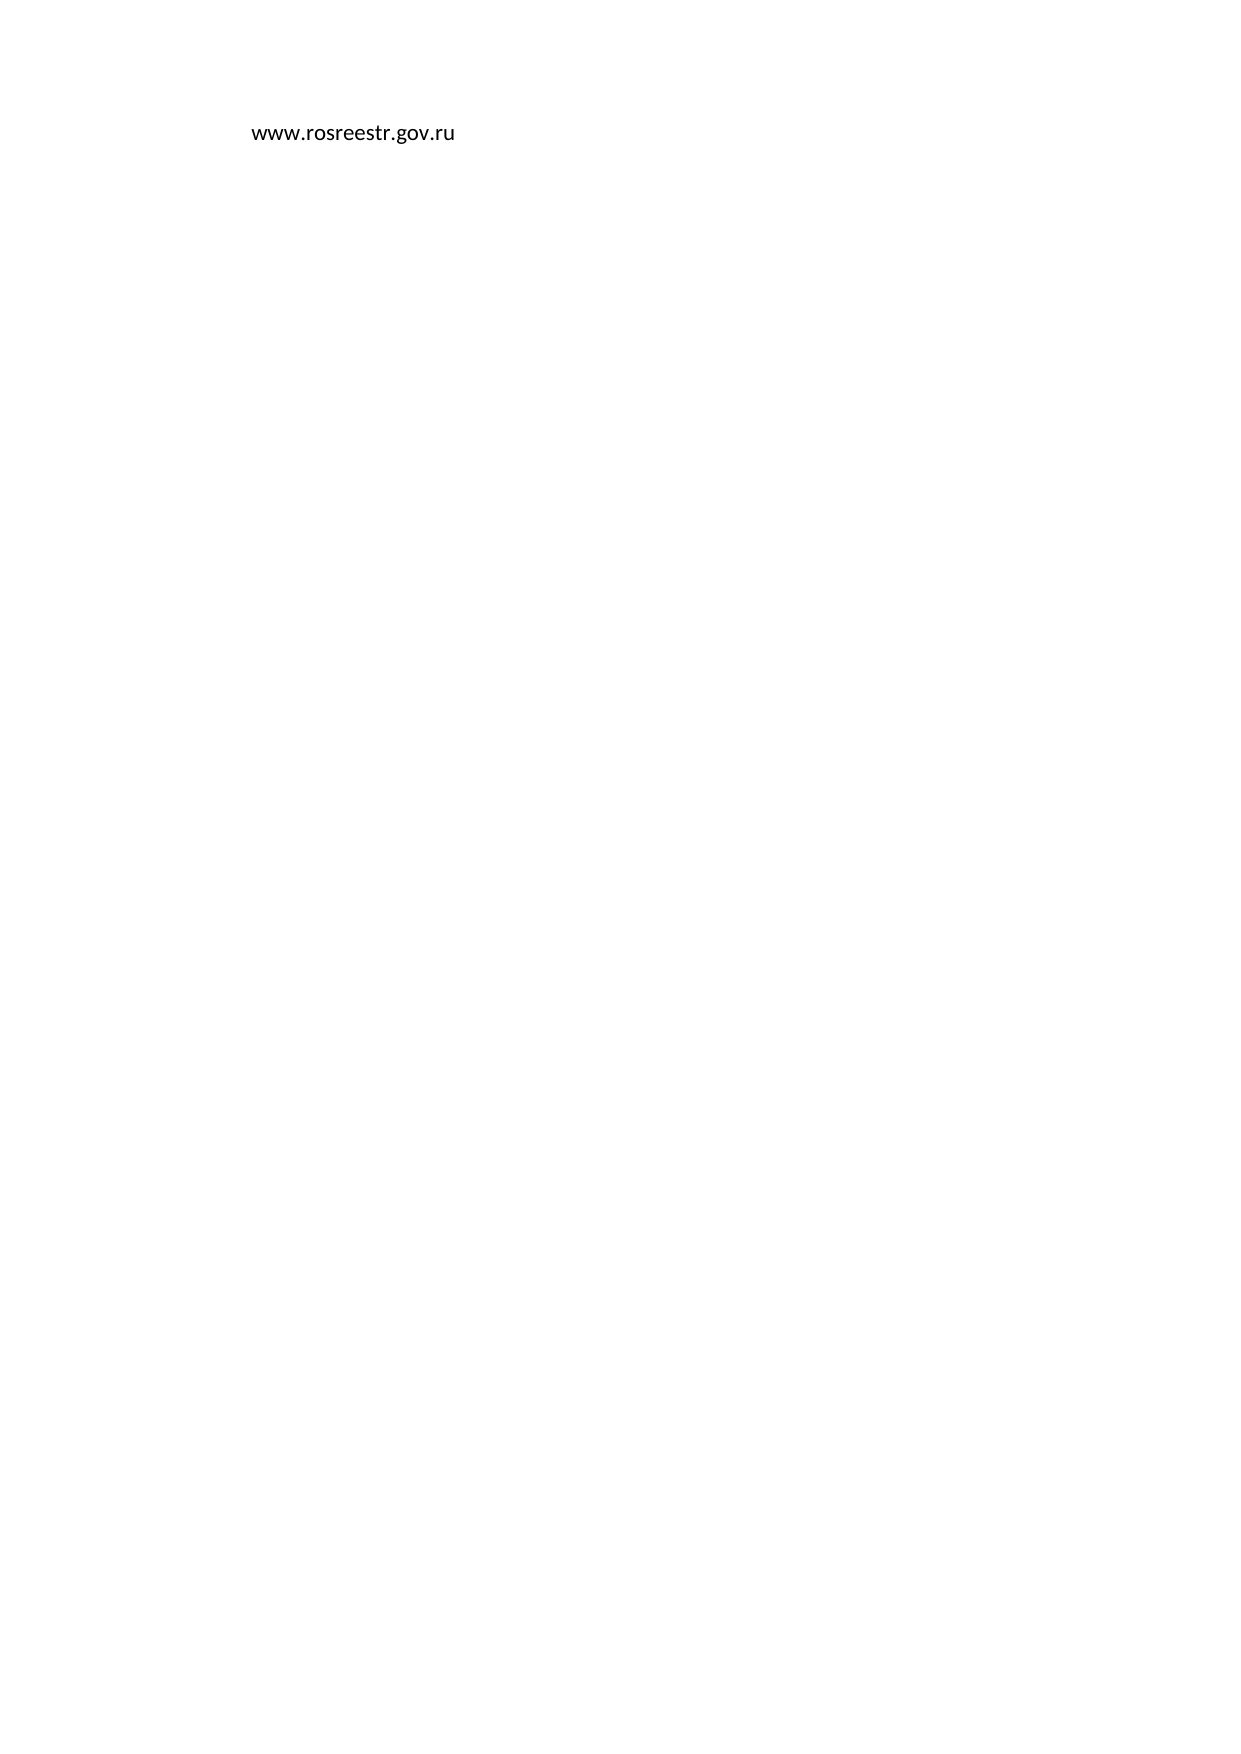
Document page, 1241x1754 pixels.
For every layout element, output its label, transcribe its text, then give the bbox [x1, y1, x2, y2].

text www.rosreestr.gov.ru [177, 118, 1152, 146]
